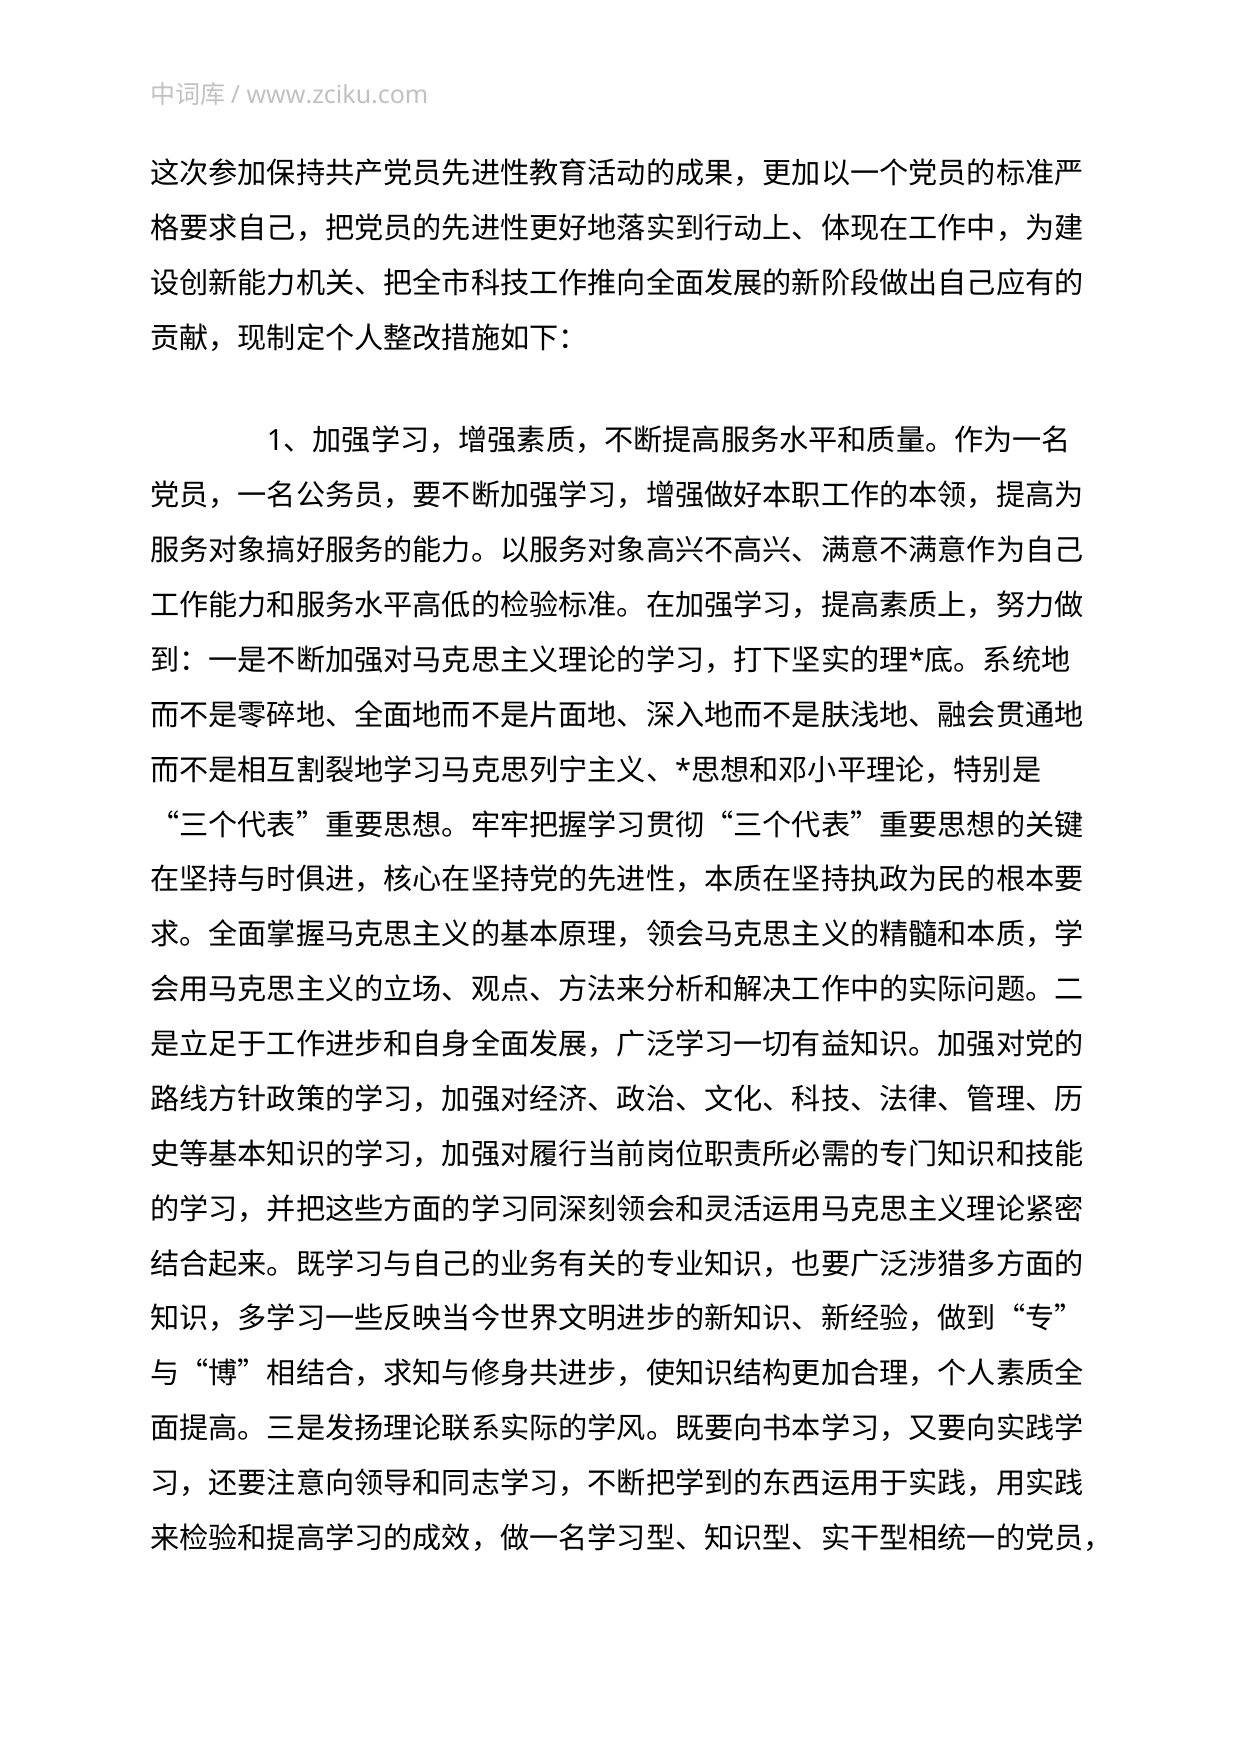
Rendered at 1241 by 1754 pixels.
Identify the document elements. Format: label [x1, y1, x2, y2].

text [150, 150, 1090, 357]
text [150, 416, 1090, 1557]
